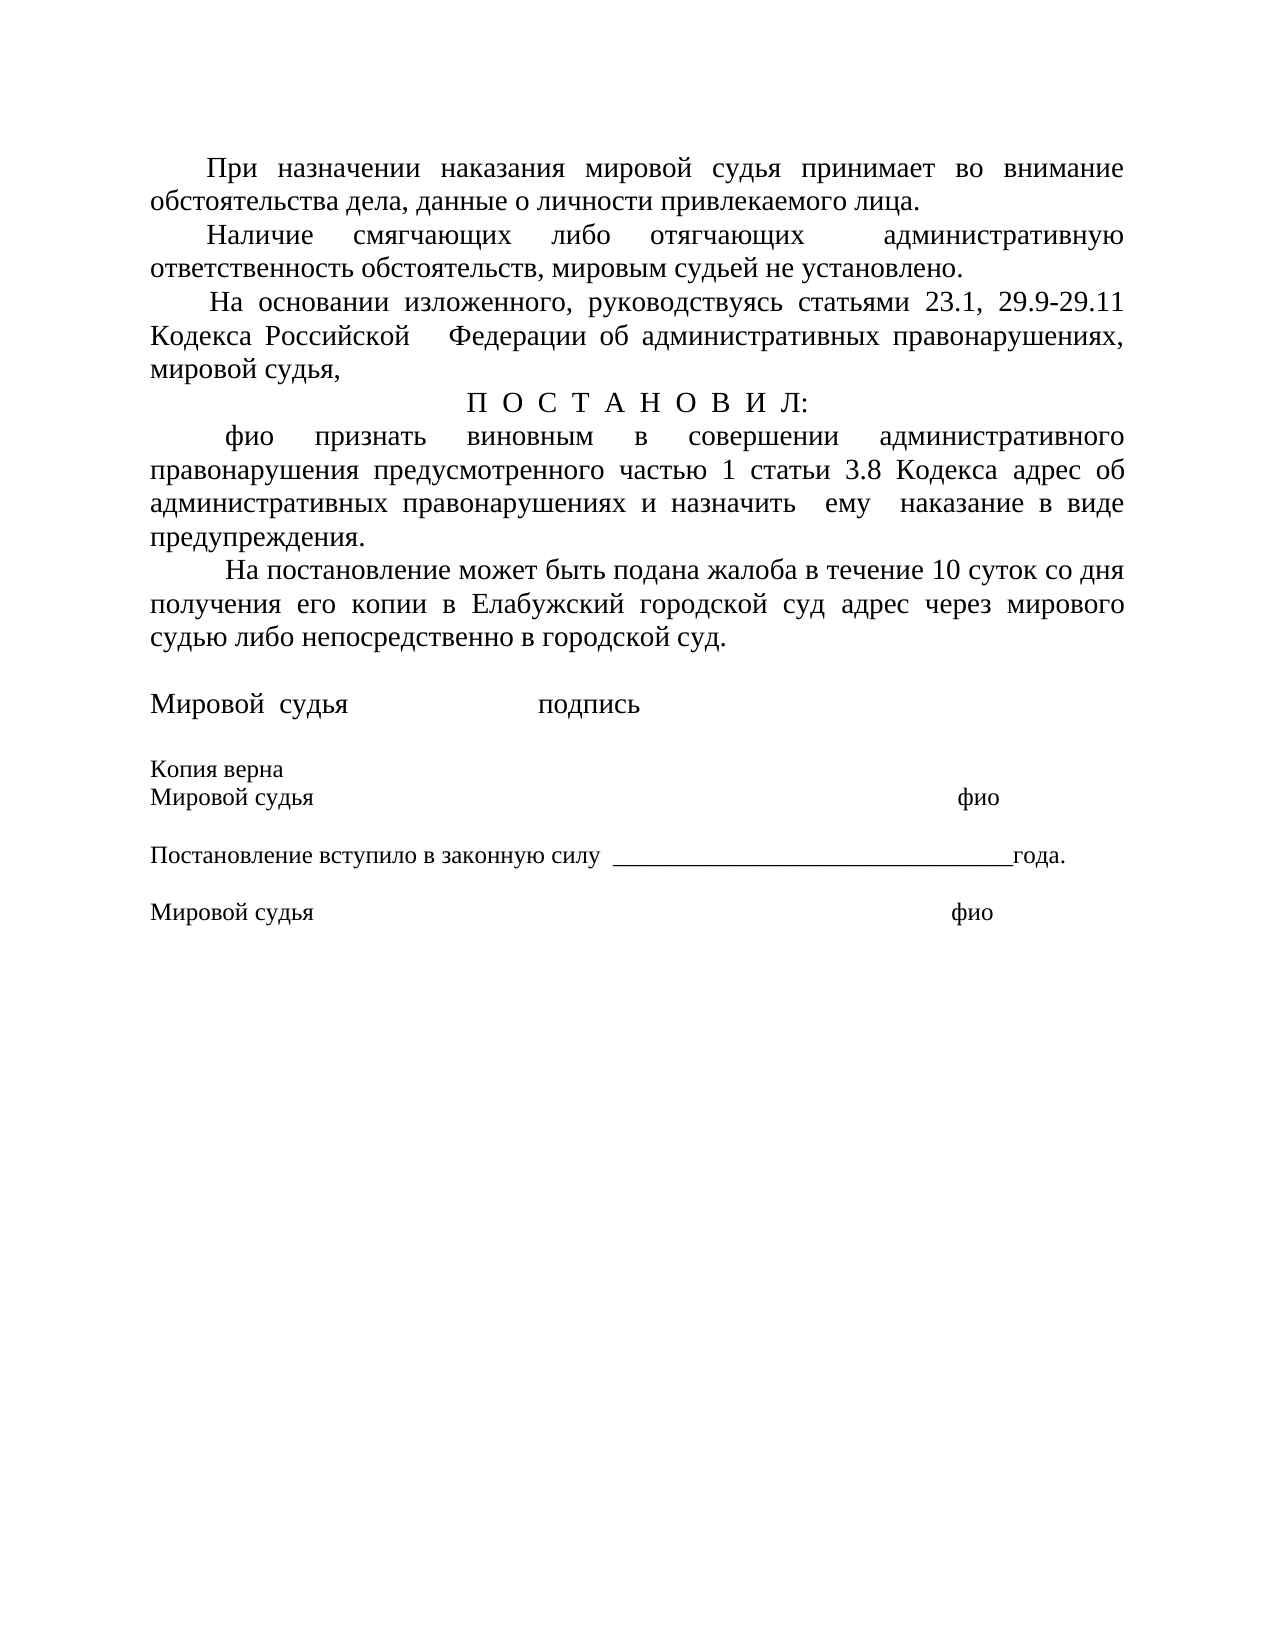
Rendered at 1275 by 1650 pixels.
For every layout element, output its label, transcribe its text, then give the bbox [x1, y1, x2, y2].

text При назначении наказания мировой судья принимает во внимание обстоятельства дела, данные о личности привлекаемого лица. [150, 150, 1125, 217]
text Постановление вступило в законную силу ________________________________года. [150, 840, 1125, 869]
text П О С Т А Н О В И Л: [150, 385, 1125, 418]
text Наличие смягчающих либо отягчающих административную ответственность обстоятельств, мировым судьей не установлено. [150, 217, 1125, 284]
text Копия верна [150, 754, 1125, 782]
text Мировой судья подпись [150, 687, 1125, 720]
text фио признать виновным в совершении административного правонарушения предусмотренного частью 1 статьи 3.8 Кодекса адрес об административных правонарушениях и назначить ему наказание в виде предупреждения. [150, 418, 1125, 552]
text На постановление может быть подана жалоба в течение 10 суток со дня получения его копии в Елабужский городской суд адрес через мирового судью либо непосредственно в городской суд. [150, 552, 1125, 653]
text Мировой судья фио [150, 782, 1125, 811]
text На основании изложенного, руководствуясь статьями 23.1, 29.9-29.11 Кодекса Российской Федерации об административных правонарушениях, мировой судья, [150, 284, 1125, 385]
text Мировой судья фио [150, 897, 1125, 926]
